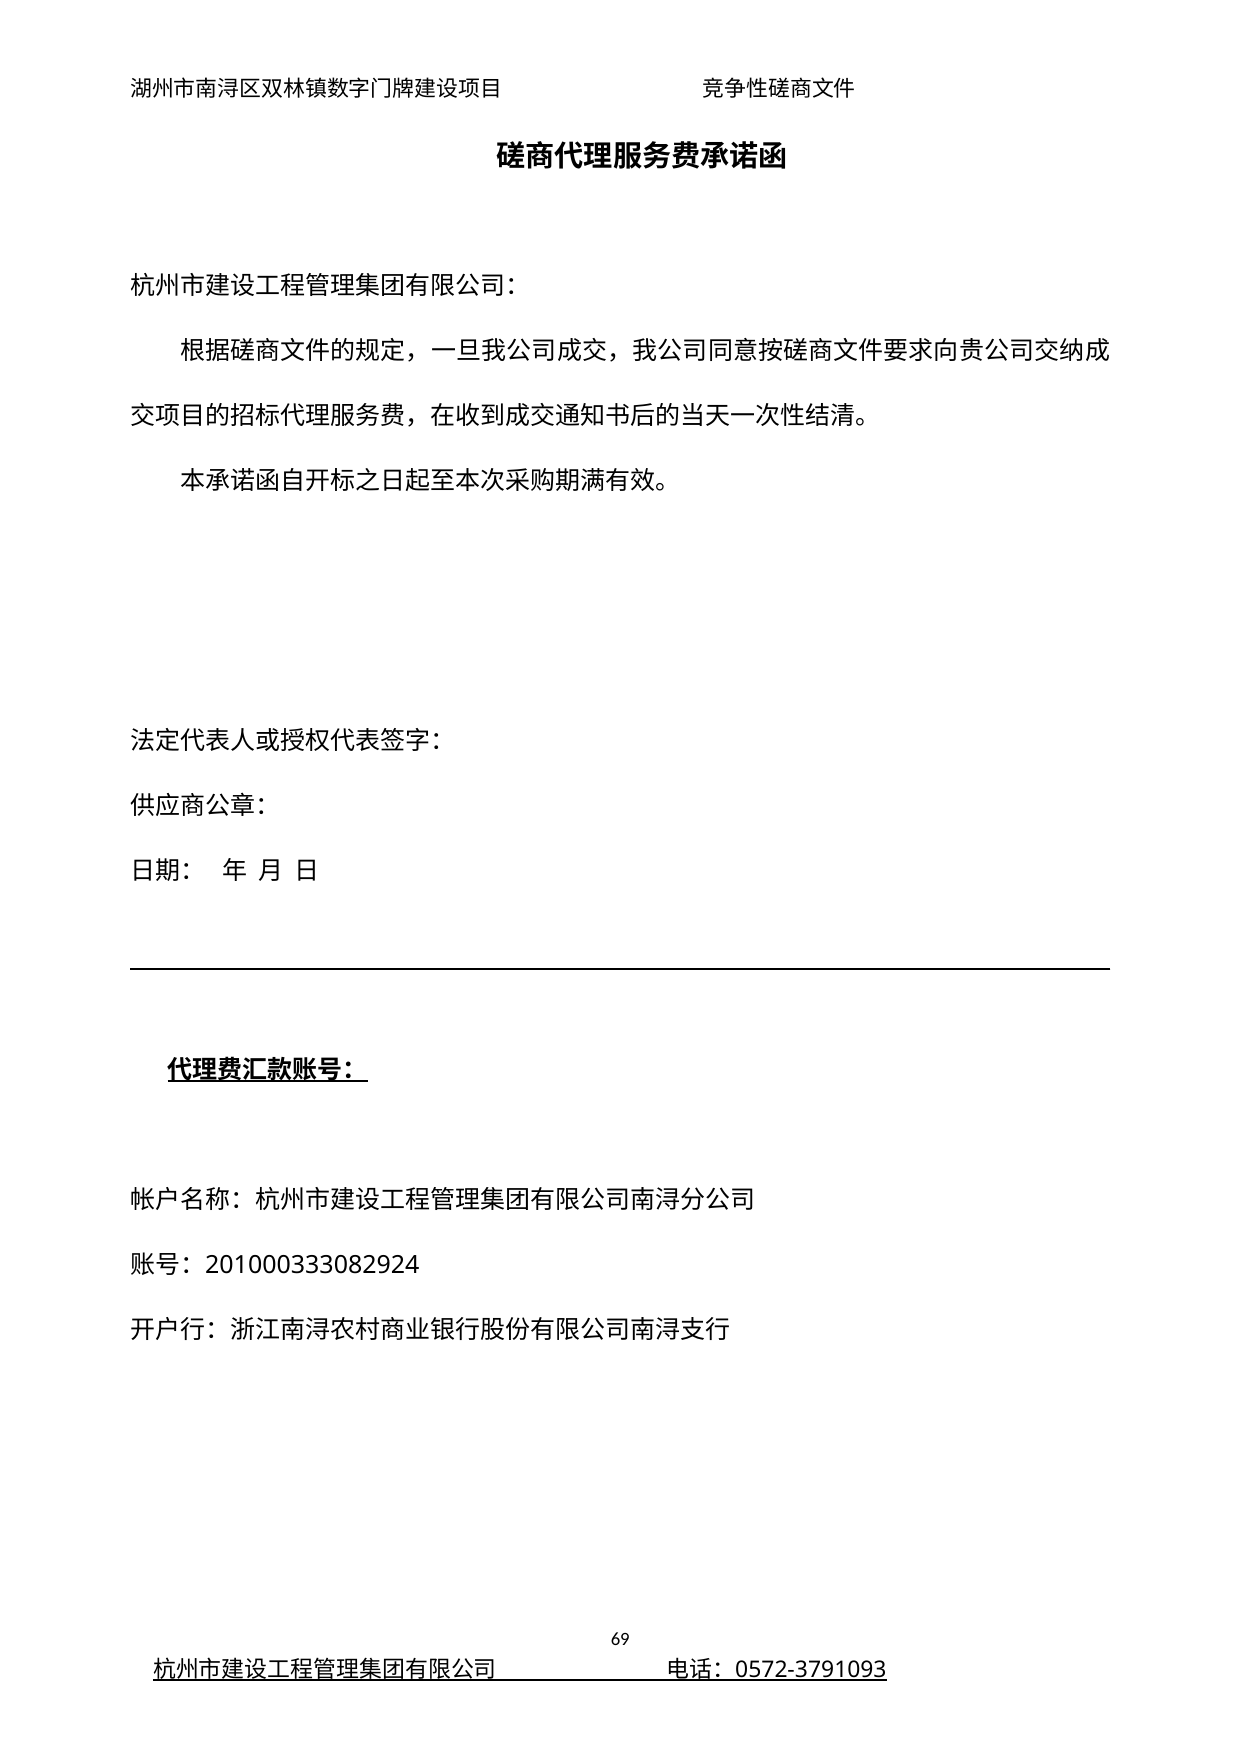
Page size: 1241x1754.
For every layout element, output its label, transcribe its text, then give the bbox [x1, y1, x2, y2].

text 磋商代理服务费承诺函 [130, 121, 1110, 186]
text 杭州市建设工程管理集团有限公司： [130, 251, 1110, 316]
text 代理费汇款账号： [130, 1035, 1110, 1100]
text 日期： 年 月 日 [130, 836, 1110, 901]
text 开户行：浙江南浔农村商业银行股份有限公司南浔支行 [130, 1295, 1110, 1360]
text 帐户名称：杭州市建设工程管理集团有限公司南浔分公司 [130, 1165, 1110, 1230]
text 本承诺函自开标之日起至本次采购期满有效。 [130, 446, 1110, 511]
text 法定代表人或授权代表签字： [130, 706, 1110, 771]
text 供应商公章： [130, 771, 1110, 836]
text 账号：201000333082924 [130, 1230, 1110, 1295]
text 根据磋商文件的规定，一旦我公司成交，我公司同意按磋商文件要求向贵公司交纳成交项目的招标代理服务费，在收到成交通知书后的当天一次性结清。 [130, 316, 1110, 446]
